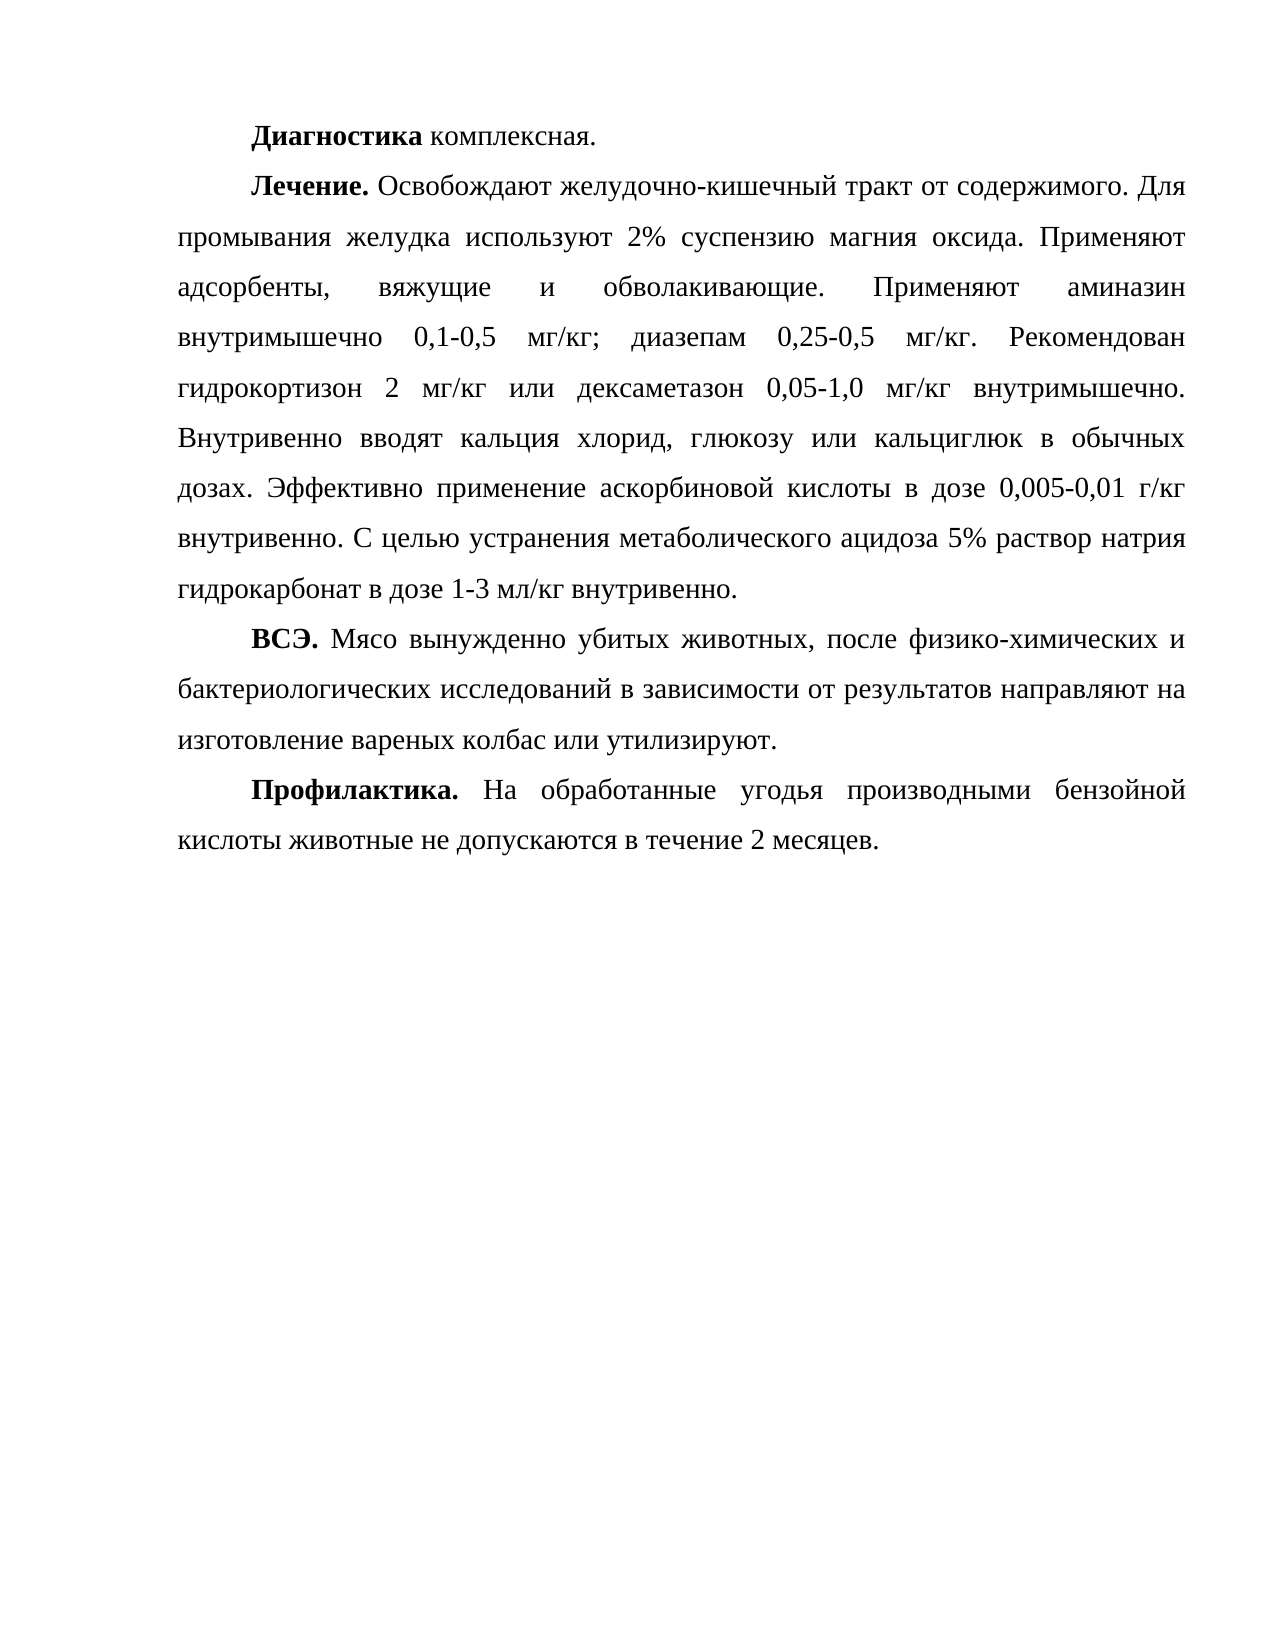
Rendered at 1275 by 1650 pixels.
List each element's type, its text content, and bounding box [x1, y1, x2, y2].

text Диагностика комплексная. [177, 118, 1186, 152]
text Лечение. Освобождают желудочно-кишечный тракт от содержимого. Для промывания желудка используют 2% суспензию магния оксида. Применяют адсорбенты, вяжущие и обволакивающие. Применяют аминазин внутримышечно 0,1-0,5 мг/кг; диазепам 0,25-0,5 мг/кг. Рекомендован гидрокортизон 2 мг/кг или дексаметазон 0,05-1,0 мг/кг внутримышечно. Внутривенно вводят кальция хлорид, глюкозу или кальциглюк в обычных дозах. Эффективно применение аскорбиновой кислоты в дозе 0,005-0,01 г/кг внутривенно. С целью устранения метаболического ацидоза 5% раствор натрия гидрокарбонат в дозе 1-3 мл/кг внутривенно. [177, 168, 1186, 604]
text Профилактика. На обработанные угодья производными бензойной кислоты животные не допускаются в течение 2 месяцев. [177, 772, 1186, 856]
text ВСЭ. Мясо вынужденно убитых животных, после физико-химических и бактериологических исследований в зависимости от результатов направляют на изготовление вареных колбас или утилизируют. [177, 621, 1186, 755]
